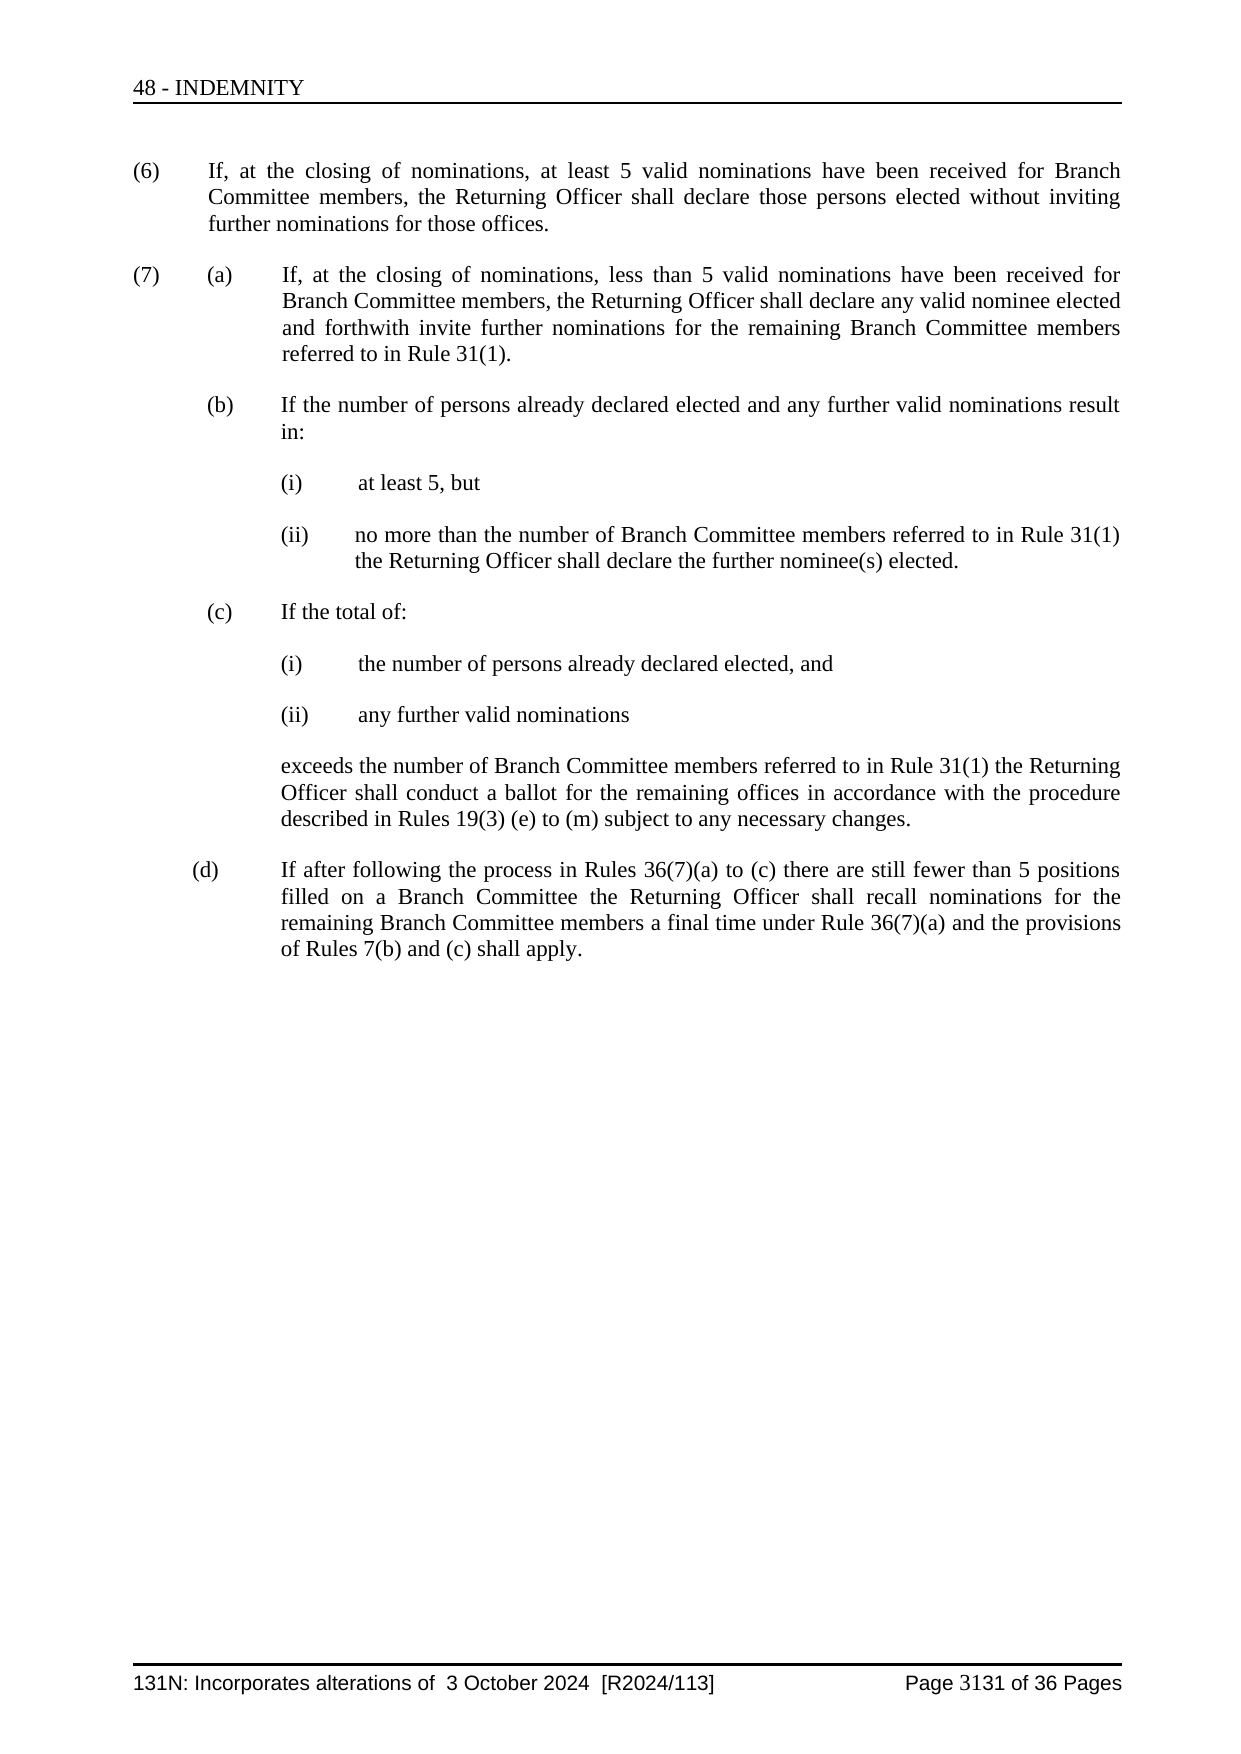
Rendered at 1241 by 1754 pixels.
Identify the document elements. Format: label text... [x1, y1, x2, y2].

text (i) the number of persons already declared elected, and [281, 650, 1122, 676]
text (c) If the total of: [207, 598, 1122, 625]
text (b) If the number of persons already declared elected and any further valid nominations result in: [207, 392, 1122, 444]
text (d) If after following the process in Rules 36(7)(a) to (c) there are still fewer than 5 positions filled on a Branch Committee the Returning Officer shall recall nominations for the remaining Branch Committee members a final time under Rule 36(7)(a) and the provisions of Rules 7(b) and (c) shall apply. [133, 856, 1122, 962]
list (a) If, at the closing of nominations, less than 5 valid nominations have been received for Branch Committee members, the Returning Officer shall declare any valid nominee elected and forthwith invite further nominations for the remaining Branch Committee members referred to in Rule 31(1). [133, 261, 1122, 367]
text (ii) any further valid nominations [281, 701, 1122, 727]
text (ii) no more than the number of Branch Committee members referred to in Rule 31(1) the Returning Officer shall declare the further nominee(s) elected. [281, 521, 1122, 573]
text (6) If, at the closing of nominations, at least 5 valid nominations have been received for Branch Committee members, the Returning Officer shall declare those persons elected without inviting further nominations for those offices. [133, 157, 1122, 236]
text (i) at least 5, but [281, 469, 1122, 496]
text exceeds the number of Branch Committee members referred to in Rule 31(1) the Returning Officer shall conduct a ballot for the remaining offices in accordance with the procedure described in Rules 19(3) (e) to (m) subject to any necessary changes. [281, 752, 1122, 831]
